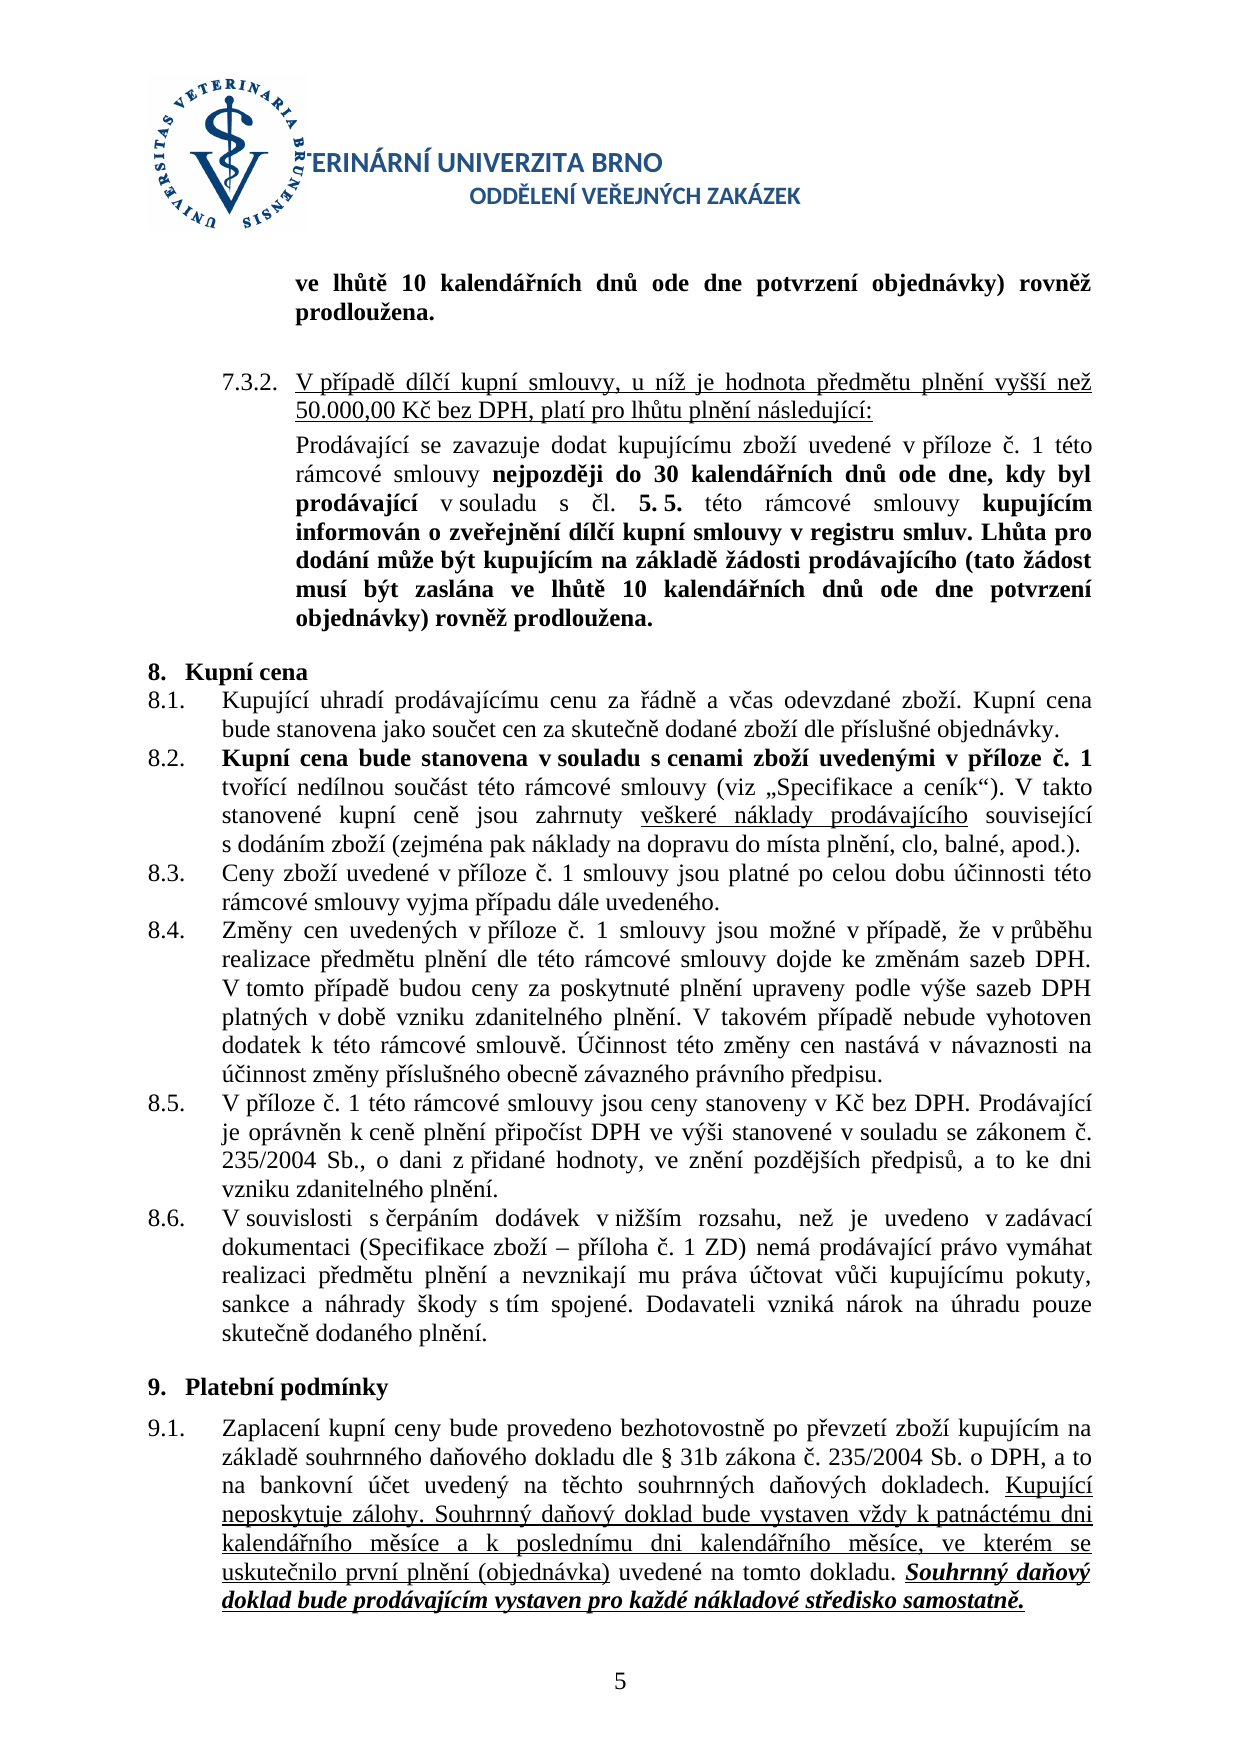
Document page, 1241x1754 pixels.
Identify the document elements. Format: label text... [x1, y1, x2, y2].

text Prodávající se zavazuje dodat kupujícímu zboží uvedené v příloze č. 1 této rámcové smlouvy nejpozději do 30 kalendářních dnů ode dne, kdy byl prodávající v souladu s čl. 5. 5. této rámcové smlouvy kupujícím informován o zveřejnění dílčí kupní smlouvy v registru smluv. Lhůta pro dodání může být kupujícím na základě žádosti prodávajícího (tato žádost musí být zaslána ve lhůtě 10 kalendářních dnů ode dne potvrzení objednávky) rovněž prodloužena. [295, 431, 1092, 632]
list Zaplacení kupní ceny bude provedeno bezhotovostně po převzetí zboží kupujícím na základě souhrnného daňového dokladu dle § 31b zákona č. 235/2004 Sb. o DPH, a to na bankovní účet uvedený na těchto souhrnných daňových dokladech. Kupující neposkytuje zálohy. Souhrnný daňový doklad bude vystaven vždy k patnáctému dni kalendářního měsíce a k poslednímu dni kalendářního měsíce, ve kterém se uskutečnilo první plnění (objednávka) uvedené na tomto dokladu. Souhrnný daňový doklad bude prodávajícím vystaven pro každé nákladové středisko samostatně. [148, 1413, 1092, 1614]
list V případě dílčí kupní smlouvy, u níž je hodnota předmětu plnění vyšší než 50.000,00 Kč bez DPH, platí pro lhůtu plnění následující: [222, 367, 1092, 424]
list V příloze č. 1 této rámcové smlouvy jsou ceny stanoveny v Kč bez DPH. Prodávající je oprávněn k ceně plnění připočíst DPH ve výši stanovené v souladu se zákonem č. 235/2004 Sb., o dani z přidané hodnoty, ve znění pozdějších předpisů, a to ke dni vzniku zdanitelného plnění. [148, 1088, 1092, 1203]
list Kupující uhradí prodávajícímu cenu za řádně a včas odevzdané zboží. Kupní cena bude stanovena jako součet cen za skutečně dodané zboží dle příslušné objednávky. [148, 686, 1092, 743]
list Kupní cena [148, 657, 1092, 686]
list Ceny zboží uvedené v příloze č. 1 smlouvy jsou platné po celou dobu účinnosti této rámcové smlouvy vyjma případu dále uvedeného. [148, 858, 1092, 916]
list Kupní cena bude stanovena v souladu s cenami zboží uvedenými v příloze č. 1 tvořící nedílnou součást této rámcové smlouvy (viz „Specifikace a ceník“). V takto stanovené kupní ceně jsou zahrnuty veškeré náklady prodávajícího související s dodáním zboží (zejména pak náklady na dopravu do místa plnění, clo, balné, apod.). [148, 743, 1092, 858]
picture [147, 74, 307, 231]
list Platební podmínky [148, 1372, 1092, 1401]
list V souvislosti s čerpáním dodávek v nižším rozsahu, než je uvedeno v zadávací dokumentaci (Specifikace zboží – příloha č. 1 ZD) nemá prodávající právo vymáhat realizaci předmětu plnění a nevznikají mu práva účtovat vůči kupujícímu pokuty, sankce a náhrady škody s tím spojené. Dodavateli vzniká nárok na úhradu pouze skutečně dodaného plnění. [148, 1203, 1092, 1347]
list Změny cen uvedených v příloze č. 1 smlouvy jsou možné v případě, že v průběhu realizace předmětu plnění dle této rámcové smlouvy dojde ke změnám sazeb DPH. V tomto případě budou ceny za poskytnuté plnění upraveny podle výše sazeb DPH platných v době vzniku zdanitelného plnění. V takovém případě nebude vyhotoven dodatek k této rámcové smlouvě. Účinnost této změny cen nastává v návaznosti na účinnost změny příslušného obecně závazného právního předpisu. [148, 916, 1092, 1088]
